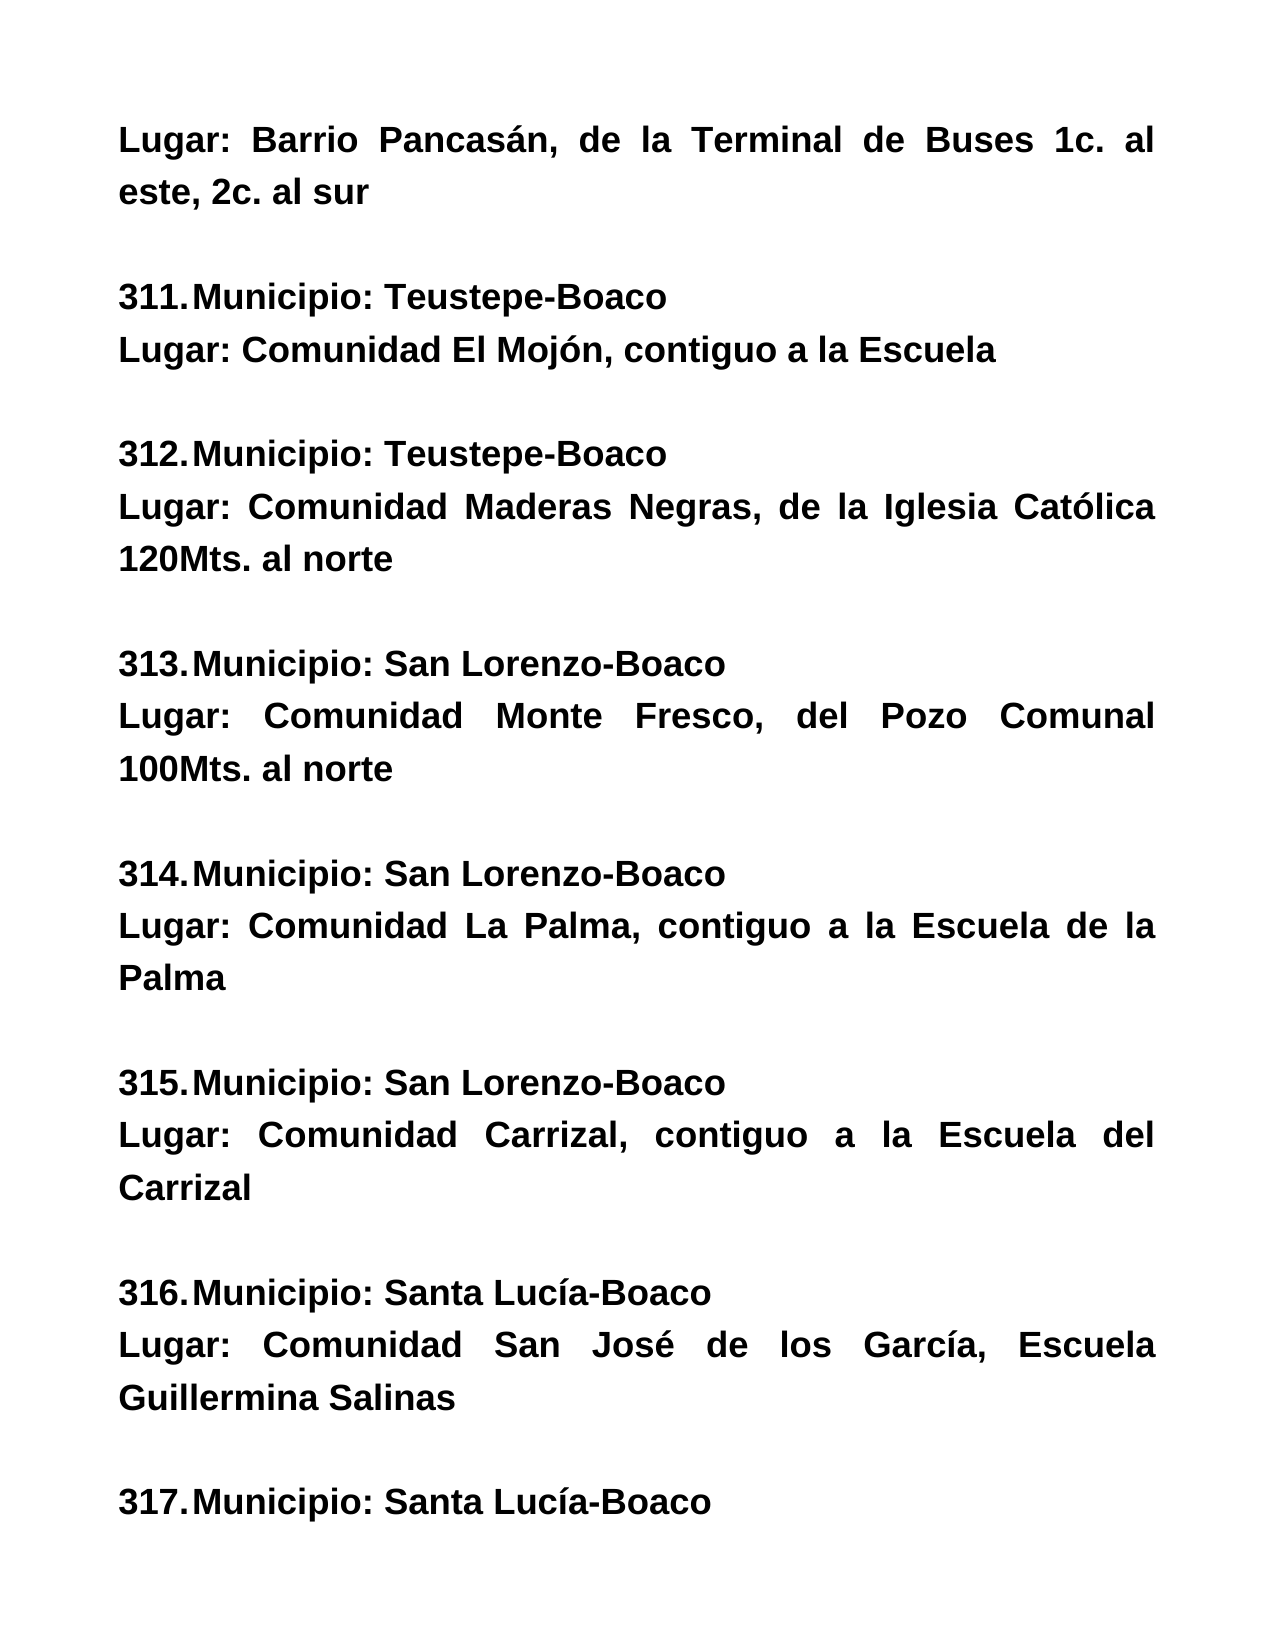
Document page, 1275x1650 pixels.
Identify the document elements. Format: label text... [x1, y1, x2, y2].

list Municipio: Santa Lucía-Boaco [118, 1480, 1157, 1522]
text Lugar: Barrio Pancasán, de la Terminal de Buses 1c. al este, 2c. al sur [118, 118, 1157, 212]
text Lugar: Comunidad Carrizal, contiguo a la Escuela del Carrizal [118, 1114, 1157, 1208]
text Lugar: Comunidad Monte Fresco, del Pozo Comunal 100Mts. al norte [118, 694, 1157, 789]
text Lugar: Comunidad San José de los García, Escuela Guillermina Salinas [118, 1323, 1157, 1418]
list Municipio: Teustepe-Boaco [118, 432, 1157, 474]
text Lugar: Comunidad El Mojón, contiguo a la Escuela [118, 328, 1157, 370]
list Municipio: San Lorenzo-Boaco [118, 1061, 1157, 1103]
list Municipio: San Lorenzo-Boaco [118, 852, 1157, 894]
list Municipio: San Lorenzo-Boaco [118, 642, 1157, 684]
list Municipio: Santa Lucía-Boaco [118, 1271, 1157, 1313]
list Municipio: Teustepe-Boaco [118, 275, 1157, 317]
text Lugar: Comunidad La Palma, contiguo a la Escuela de la Palma [118, 904, 1157, 998]
text Lugar: Comunidad Maderas Negras, de la Iglesia Católica 120Mts. al norte [118, 485, 1157, 579]
